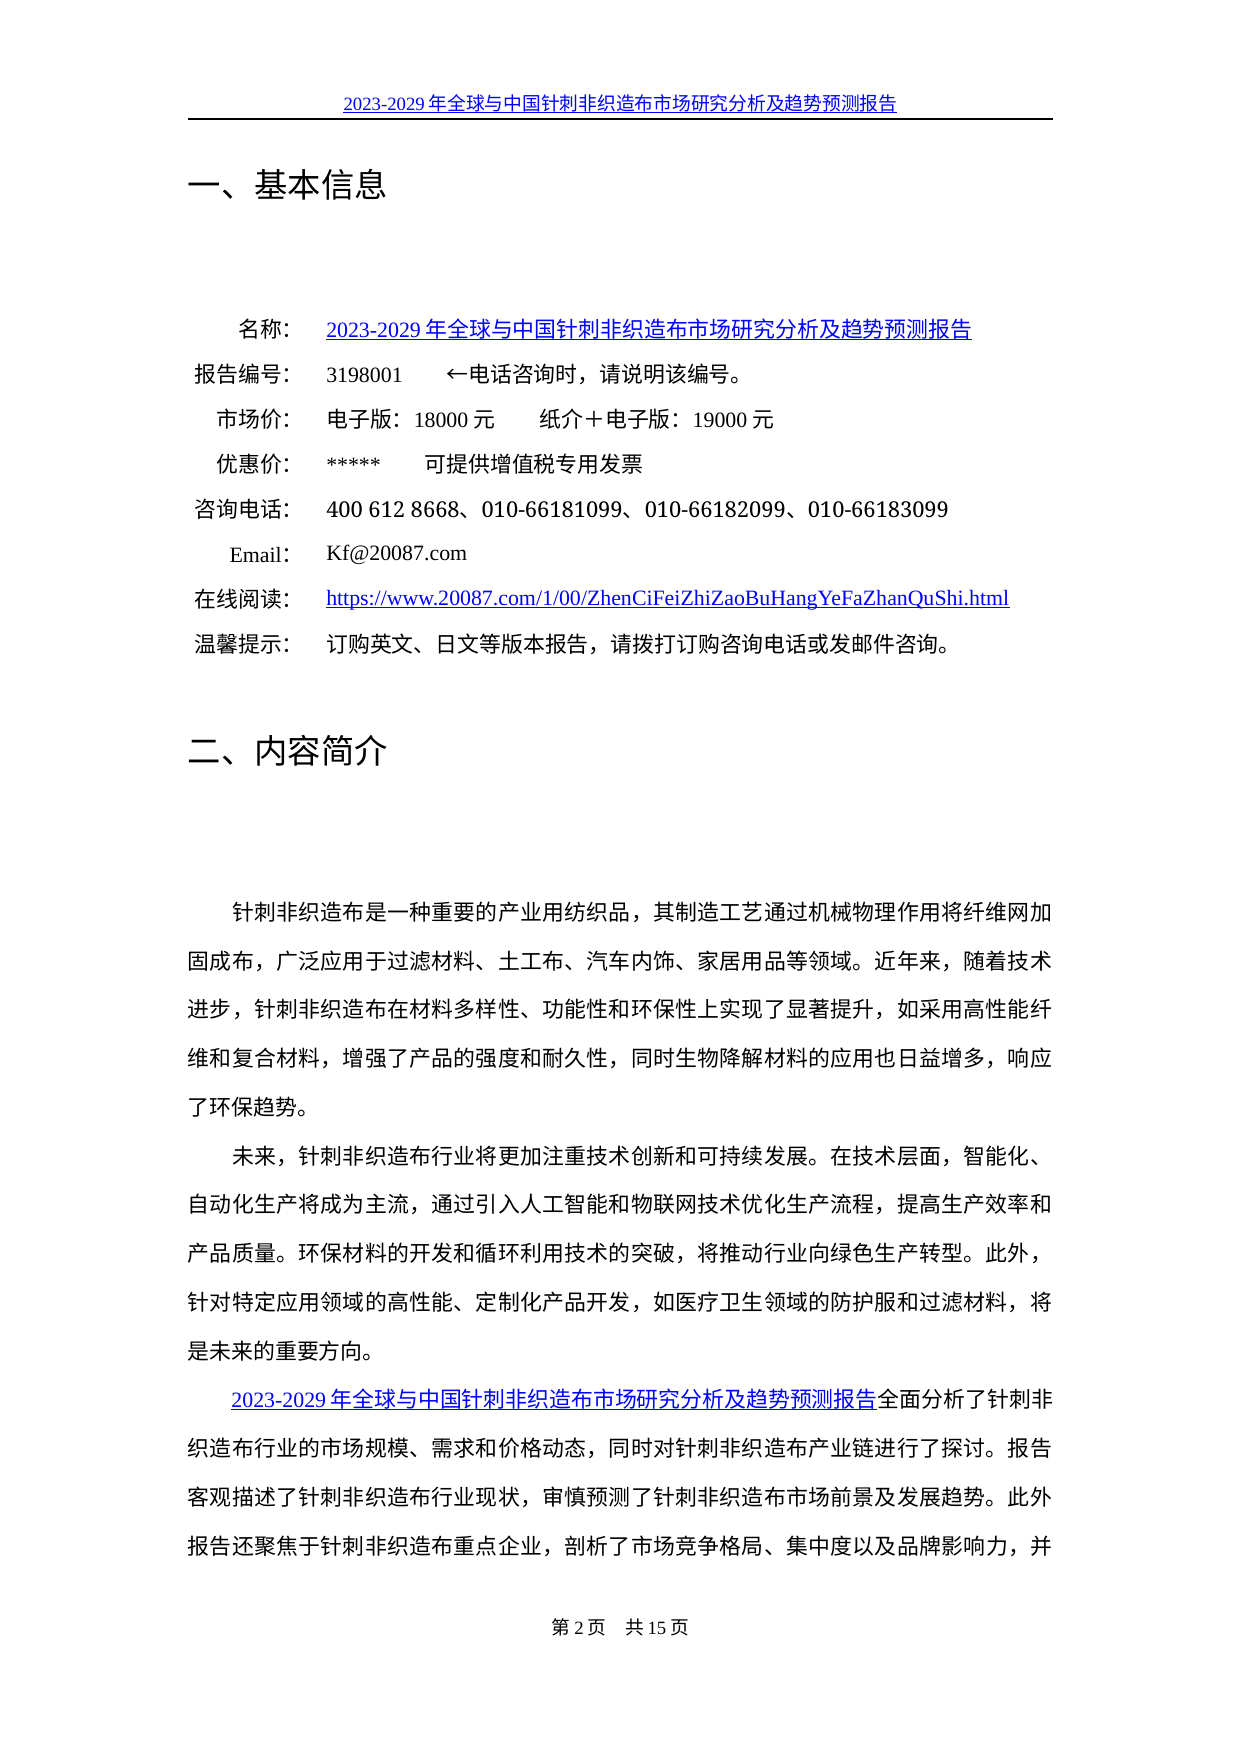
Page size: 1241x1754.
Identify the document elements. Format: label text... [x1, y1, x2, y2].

table_cell 订购英文、日文等版本报告，请拨打订购咨询电话或发邮件咨询。 [315, 627, 1073, 672]
table_cell 市场价： [167, 402, 315, 447]
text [187, 894, 1053, 1561]
table_cell 3198001 ←电话咨询时，请说明该编号。 [315, 357, 1073, 402]
table_cell 咨询电话： [167, 492, 315, 537]
title 一、基本信息 [187, 150, 1053, 215]
table_cell Kf@20087.com [315, 537, 1073, 582]
title 二、内容简介 [187, 717, 1053, 782]
table_cell 优惠价： [167, 447, 315, 492]
table_cell 温馨提示： [167, 627, 315, 672]
table_header 名称： [167, 312, 315, 357]
table_cell 400 612 8668、010-66181099、010-66182099、010-66183099 [315, 492, 1073, 537]
table_header 2023-2029年全球与中国针刺非织造布市场研究分析及趋势预测报告 [315, 312, 1073, 357]
table_cell 在线阅读： [167, 582, 315, 627]
table_cell 报告编号： [167, 357, 315, 402]
table_cell ***** 可提供增值税专用发票 [315, 447, 1073, 492]
table_cell Email： [167, 537, 315, 582]
table_cell 电子版：18000 元 纸介＋电子版：19000 元 [315, 402, 1073, 447]
table_cell [315, 582, 1073, 627]
